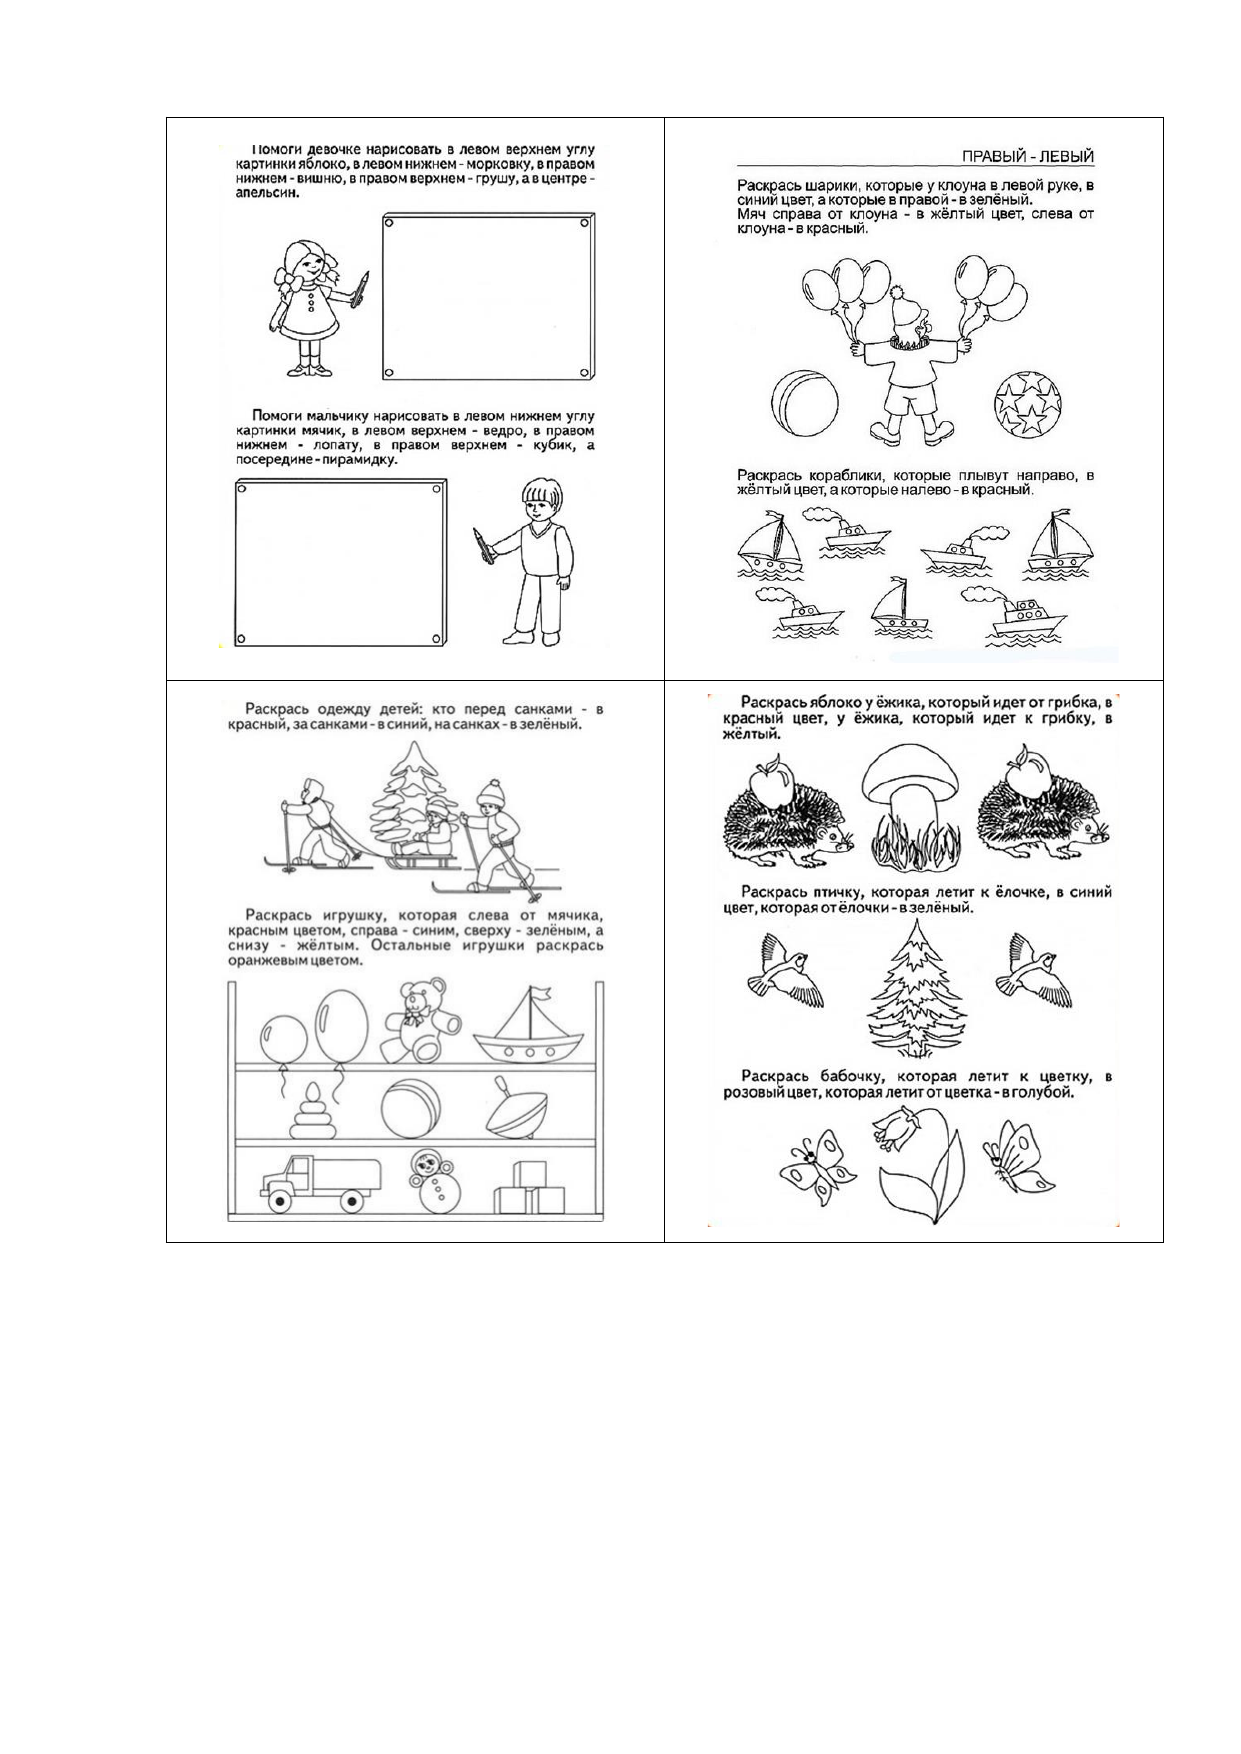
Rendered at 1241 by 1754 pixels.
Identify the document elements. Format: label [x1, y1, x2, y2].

picture [707, 694, 1120, 1227]
table_cell [665, 681, 1163, 1242]
picture [712, 137, 1119, 663]
picture [221, 700, 611, 1222]
table_cell [167, 681, 664, 1242]
table_header [665, 118, 1163, 679]
table_header [167, 118, 664, 679]
picture [218, 145, 610, 648]
